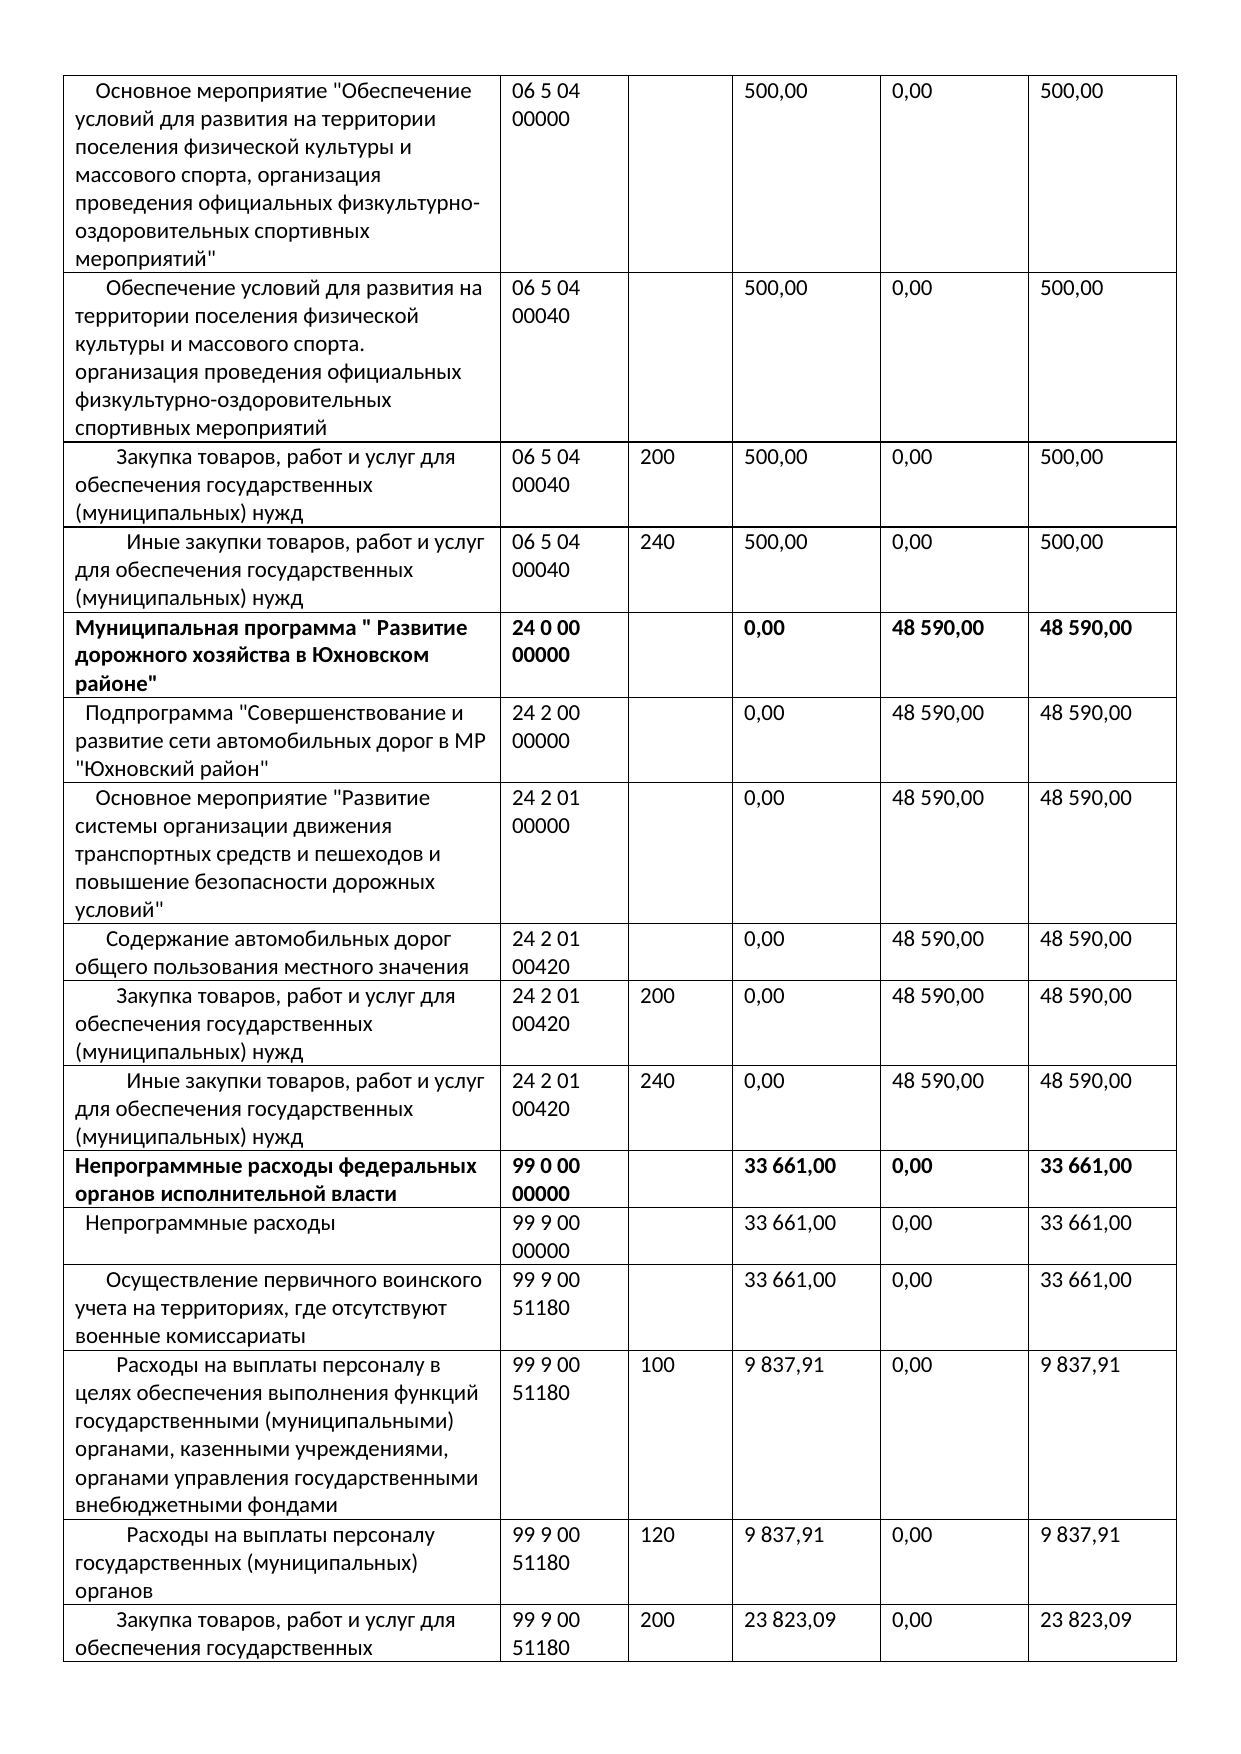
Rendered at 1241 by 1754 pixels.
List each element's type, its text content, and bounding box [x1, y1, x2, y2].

table_cell 24 2 01 00420 [501, 1066, 628, 1150]
table_cell Непрограммные расходы федеральных органов исполнительной власти [64, 1151, 500, 1207]
table_cell 500,00 [1029, 528, 1176, 612]
table_cell 100 [629, 1351, 732, 1519]
table_cell Иные закупки товаров, работ и услуг для обеспечения государственных (муниципальных) нужд [64, 1066, 500, 1150]
table_cell 48 590,00 [1029, 613, 1176, 697]
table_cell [64, 1605, 500, 1661]
table_cell 33 661,00 [733, 1208, 880, 1264]
table_cell 99 9 00 51180 [501, 1351, 628, 1519]
table_cell 48 590,00 [881, 924, 1028, 980]
table_cell 06 5 04 00040 [501, 273, 628, 441]
table_cell 0,00 [881, 1208, 1028, 1264]
table_cell 0,00 [733, 698, 880, 782]
table_cell 06 5 04 00040 [501, 443, 628, 526]
table_cell 0,00 [881, 1151, 1028, 1207]
table_cell 9 837,91 [733, 1351, 880, 1519]
table_cell 240 [629, 1066, 732, 1150]
table_cell Муниципальная программа " Развитие дорожного хозяйства в Юхновском районе" [64, 613, 500, 697]
table_cell 24 2 00 00000 [501, 698, 628, 782]
table_cell 24 0 00 00000 [501, 613, 628, 697]
table_cell 99 9 00 51180 [501, 1605, 628, 1661]
table_cell 9 837,91 [733, 1520, 880, 1604]
table_cell 48 590,00 [1029, 1066, 1176, 1150]
table_cell 24 2 01 00420 [501, 981, 628, 1065]
table_cell 24 2 01 00000 [501, 783, 628, 923]
table_cell 23 823,09 [1029, 1605, 1176, 1661]
table_cell Расходы на выплаты персоналу государственных (муниципальных) органов [64, 1520, 500, 1604]
table_cell Осуществление первичного воинского учета на территориях, где отсутствуют военные комиссариаты [64, 1265, 500, 1349]
table_cell 48 590,00 [1029, 924, 1176, 980]
table_cell 0,00 [733, 924, 880, 980]
table_cell 0,00 [881, 528, 1028, 612]
table_cell Закупка товаров, работ и услуг для обеспечения государственных (муниципальных) нужд [64, 443, 500, 526]
table_cell 48 590,00 [881, 981, 1028, 1065]
table_cell 23 823,09 [733, 1605, 880, 1661]
table_cell [629, 1151, 732, 1207]
table_cell 500,00 [1029, 273, 1176, 441]
table_cell 0,00 [733, 981, 880, 1065]
table_cell 240 [629, 528, 732, 612]
table_cell 0,00 [733, 613, 880, 697]
table_cell Подпрограмма "Совершенствование и развитие сети автомобильных дорог в МР "Юхновский район" [64, 698, 500, 782]
table_cell 48 590,00 [881, 1066, 1028, 1150]
table_cell 0,00 [733, 1066, 880, 1150]
table_cell 99 9 00 00000 [501, 1208, 628, 1264]
table_cell Закупка товаров, работ и услуг для обеспечения государственных (муниципальных) нужд [64, 981, 500, 1065]
table_cell 99 9 00 51180 [501, 1520, 628, 1604]
table_cell 33 661,00 [1029, 1265, 1176, 1349]
table_cell [629, 698, 732, 782]
table_cell 500,00 [1029, 443, 1176, 526]
table_cell 33 661,00 [733, 1151, 880, 1207]
table_cell 48 590,00 [1029, 981, 1176, 1065]
table_cell 500,00 [733, 273, 880, 441]
table_cell 33 661,00 [1029, 1208, 1176, 1264]
table_cell 9 837,91 [1029, 1520, 1176, 1604]
table_cell Обеспечение условий для развития на территории поселения физической культуры и массового спорта. организация проведения официальных физкультурно-оздоровительных спортивных мероприятий [64, 273, 500, 441]
table_cell Основное мероприятие "Развитие системы организации движения транспортных средств и пешеходов и повышение безопасности дорожных условий" [64, 783, 500, 923]
table_cell 06 5 04 00000 [501, 76, 628, 272]
table_cell Основное мероприятие "Обеспечение условий для развития на территории поселения физической культуры и массового спорта, организация проведения официальных физкультурно-оздоровительных спортивных мероприятий" [64, 76, 500, 272]
table_cell 0,00 [881, 1520, 1028, 1604]
table_cell 500,00 [1029, 76, 1176, 272]
table_cell 48 590,00 [881, 698, 1028, 782]
table_cell 48 590,00 [1029, 783, 1176, 923]
table_cell 0,00 [733, 783, 880, 923]
table_cell 9 837,91 [1029, 1351, 1176, 1519]
table_cell Непрограммные расходы [64, 1208, 500, 1264]
table_cell Содержание автомобильных дорог общего пользования местного значения [64, 924, 500, 980]
table_cell 120 [629, 1520, 732, 1604]
table_cell 0,00 [881, 273, 1028, 441]
table_cell [629, 1208, 732, 1264]
table_cell 0,00 [881, 76, 1028, 272]
table_cell 500,00 [733, 443, 880, 526]
table_cell [629, 924, 732, 980]
table_cell [629, 1265, 732, 1349]
table_cell [629, 783, 732, 923]
table_cell 0,00 [881, 1605, 1028, 1661]
table_cell 200 [629, 1605, 732, 1661]
table_cell 48 590,00 [881, 783, 1028, 923]
table_cell [629, 273, 732, 441]
table_cell 500,00 [733, 76, 880, 272]
table_cell 33 661,00 [1029, 1151, 1176, 1207]
table_cell 0,00 [881, 1265, 1028, 1349]
table_cell [629, 76, 732, 272]
table_cell 99 0 00 00000 [501, 1151, 628, 1207]
table_cell 33 661,00 [733, 1265, 880, 1349]
table_cell 48 590,00 [1029, 698, 1176, 782]
table_cell Иные закупки товаров, работ и услуг для обеспечения государственных (муниципальных) нужд [64, 528, 500, 612]
table_cell 200 [629, 443, 732, 526]
table_cell 200 [629, 981, 732, 1065]
table_cell [629, 613, 732, 697]
table_cell 500,00 [733, 528, 880, 612]
table_cell 48 590,00 [881, 613, 1028, 697]
table_cell Расходы на выплаты персоналу в целях обеспечения выполнения функций государственными (муниципальными) органами, казенными учреждениями, органами управления государственными внебюджетными фондами [64, 1351, 500, 1519]
table_cell 06 5 04 00040 [501, 528, 628, 612]
table_cell 24 2 01 00420 [501, 924, 628, 980]
table_cell 99 9 00 51180 [501, 1265, 628, 1349]
table_cell 0,00 [881, 443, 1028, 526]
table_cell 0,00 [881, 1351, 1028, 1519]
